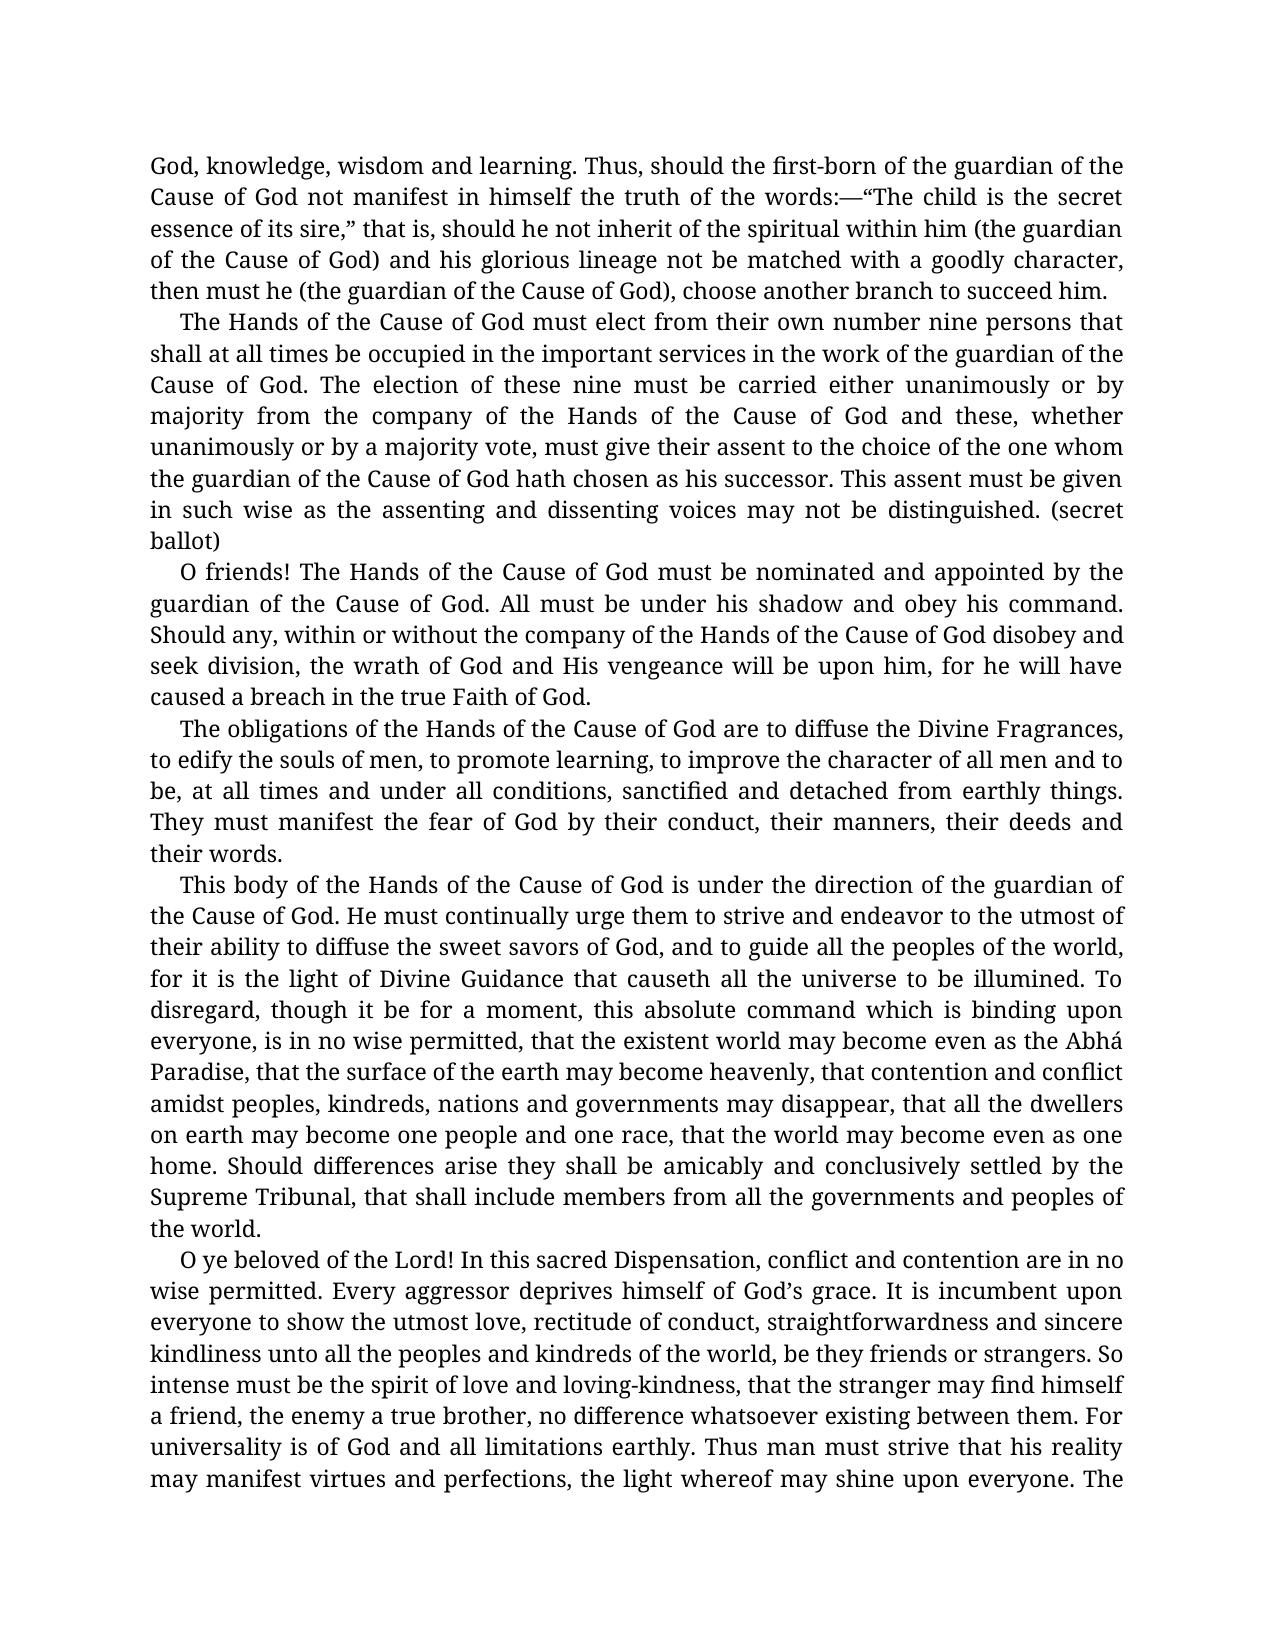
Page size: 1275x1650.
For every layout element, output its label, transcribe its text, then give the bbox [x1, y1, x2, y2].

text The obligations of the Hands of the Cause of God are to diffuse the Divine Fragrances, to edify the souls of men, to promote learning, to improve the character of all men and to be, at all times and under all conditions, sanctified and detached from earthly things. They must manifest the fear of God by their conduct, their manners, their deeds and their words. [150, 712, 1125, 869]
text O friends! The Hands of the Cause of God must be nominated and appointed by the guardian of the Cause of God. All must be under his shadow and obey his command. Should any, within or without the company of the Hands of the Cause of God disobey and seek division, the wrath of God and His vengeance will be upon him, for he will have caused a breach in the true Faith of God. [150, 556, 1125, 712]
text This body of the Hands of the Cause of God is under the direction of the guardian of the Cause of God. He must continually urge them to strive and endeavor to the utmost of their ability to diffuse the sweet savors of God, and to guide all the peoples of the world, for it is the light of Divine Guidance that causeth all the universe to be illumined. To disregard, though it be for a moment, this absolute command which is binding upon everyone, is in no wise permitted, that the existent world may become even as the Abhá Paradise, that the surface of the earth may become heavenly, that contention and conflict amidst peoples, kindreds, nations and governments may disappear, that all the dwellers on earth may become one people and one race, that the world may become even as one home. Should differences arise they shall be amicably and conclusively settled by the Supreme Tribunal, that shall include members from all the governments and peoples of the world. [150, 869, 1125, 1244]
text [150, 150, 1125, 306]
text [150, 1244, 1125, 1494]
text The Hands of the Cause of God must elect from their own number nine persons that shall at all times be occupied in the important services in the work of the guardian of the Cause of God. The election of these nine must be carried either unanimously or by majority from the company of the Hands of the Cause of God and these, whether unanimously or by a majority vote, must give their assent to the choice of the one whom the guardian of the Cause of God hath chosen as his successor. This assent must be given in such wise as the assenting and dissenting voices may not be distinguished. (secret ballot) [150, 306, 1125, 556]
